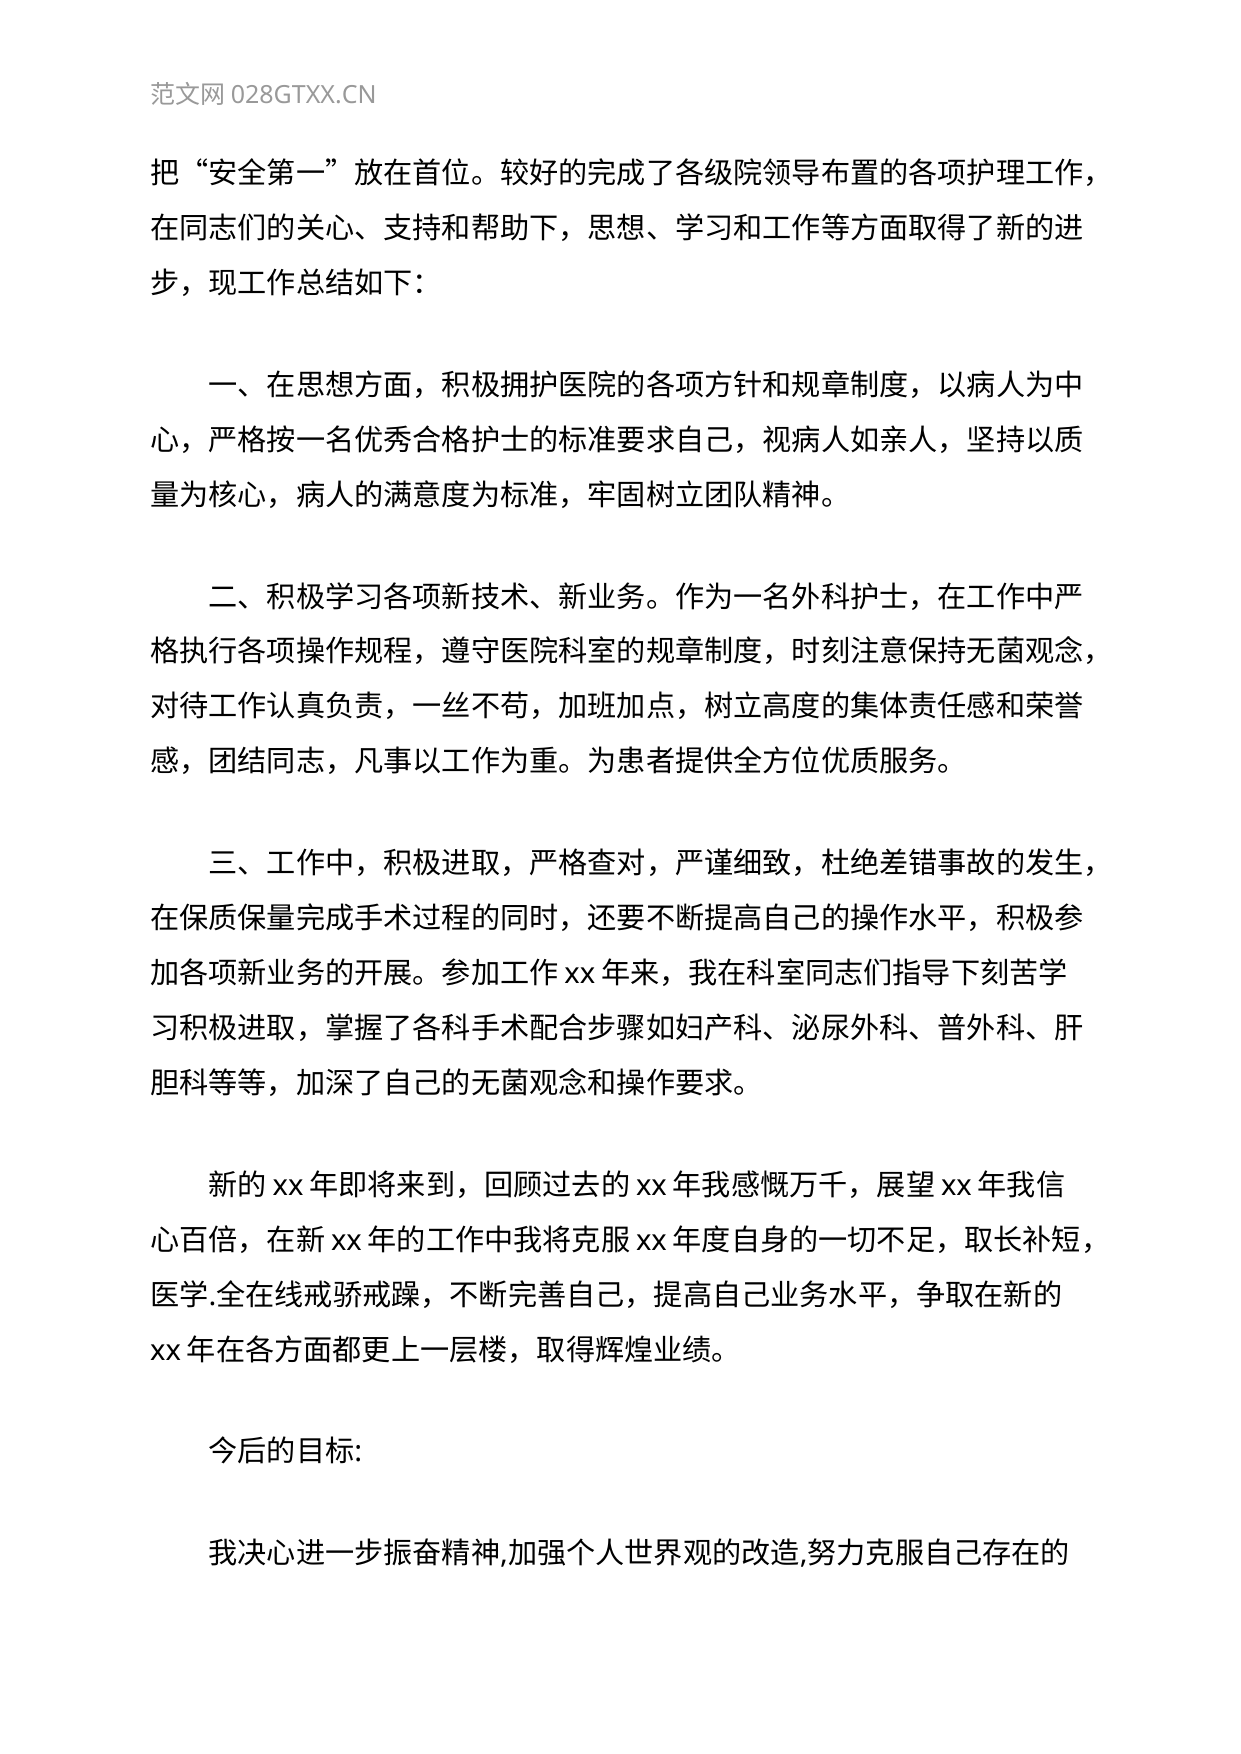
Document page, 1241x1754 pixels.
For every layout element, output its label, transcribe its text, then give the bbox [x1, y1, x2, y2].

text 一、在思想方面，积极拥护医院的各项方针和规章制度，以病人为中心，严格按一名优秀合格护士的标准要求自己，视病人如亲人，坚持以质量为核心，病人的满意度为标准，牢固树立团队精神。 [150, 362, 1090, 514]
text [150, 1530, 1090, 1572]
text 二、积极学习各项新技术、新业务。作为一名外科护士，在工作中严格执行各项操作规程，遵守医院科室的规章制度，时刻注意保持无菌观念，对待工作认真负责，一丝不苟，加班加点，树立高度的集体责任感和荣誉感，团结同志，凡事以工作为重。为患者提供全方位优质服务。 [150, 573, 1090, 780]
text 新的xx年即将来到，回顾过去的xx年我感慨万千，展望xx年我信心百倍，在新xx年的工作中我将克服xx年度自身的一切不足，取长补短，医学.全在线戒骄戒躁，不断完善自己，提高自己业务水平，争取在新的xx年在各方面都更上一层楼，取得辉煌业绩。 [150, 1161, 1090, 1368]
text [150, 150, 1090, 302]
text 三、工作中，积极进取，严格查对，严谨细致，杜绝差错事故的发生，在保质保量完成手术过程的同时，还要不断提高自己的操作水平，积极参加各项新业务的开展。参加工作xx年来，我在科室同志们指导下刻苦学习积极进取，掌握了各科手术配合步骤如妇产科、泌尿外科、普外科、肝胆科等等，加深了自己的无菌观念和操作要求。 [150, 839, 1090, 1102]
text 今后的目标: [150, 1428, 1090, 1470]
